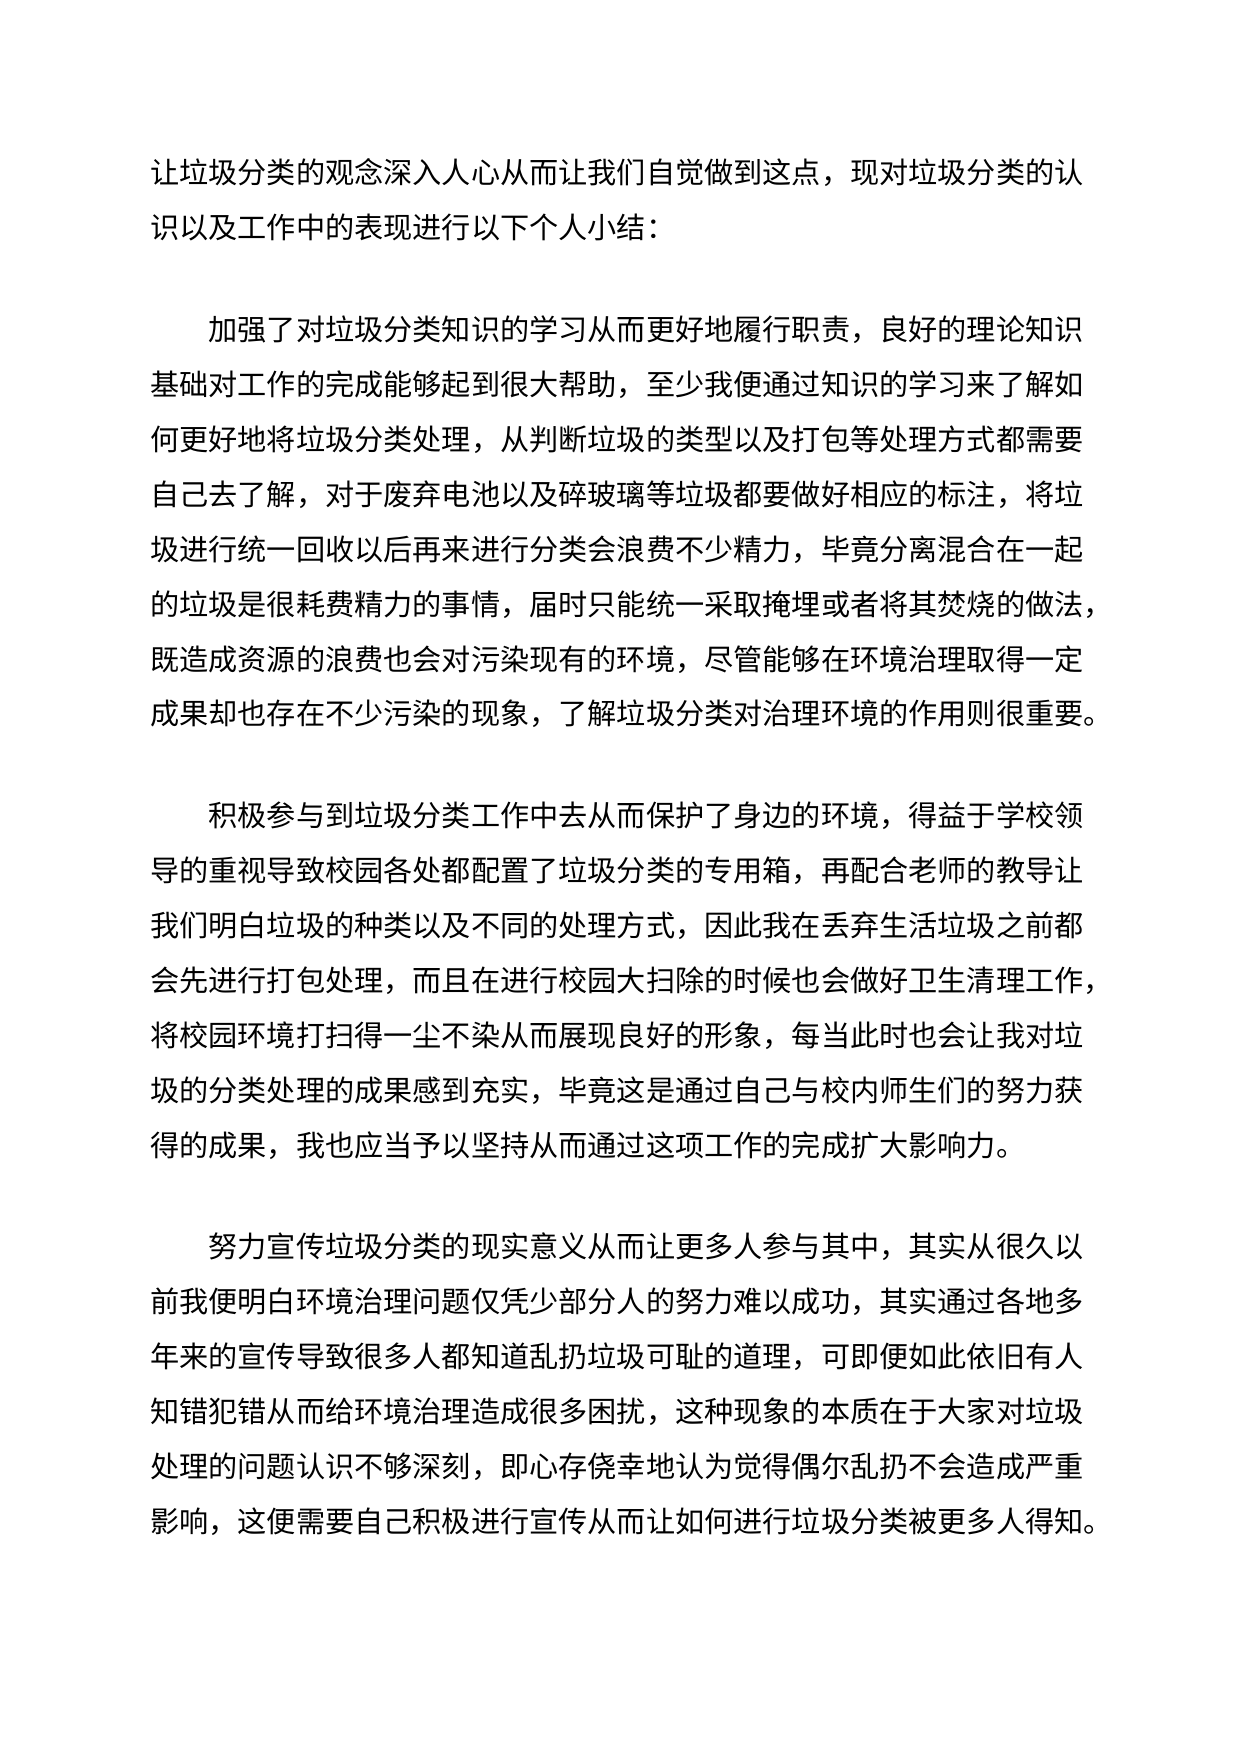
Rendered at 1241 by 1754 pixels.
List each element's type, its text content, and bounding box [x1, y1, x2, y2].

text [150, 150, 1090, 247]
text 加强了对垃圾分类知识的学习从而更好地履行职责，良好的理论知识基础对工作的完成能够起到很大帮助，至少我便通过知识的学习来了解如何更好地将垃圾分类处理，从判断垃圾的类型以及打包等处理方式都需要自己去了解，对于废弃电池以及碎玻璃等垃圾都要做好相应的标注，将垃圾进行统一回收以后再来进行分类会浪费不少精力，毕竟分离混合在一起的垃圾是很耗费精力的事情，届时只能统一采取掩埋或者将其焚烧的做法，既造成资源的浪费也会对污染现有的环境，尽管能够在环境治理取得一定成果却也存在不少污染的现象，了解垃圾分类对治理环境的作用则很重要。 [150, 307, 1090, 733]
text 努力宣传垃圾分类的现实意义从而让更多人参与其中，其实从很久以前我便明白环境治理问题仅凭少部分人的努力难以成功，其实通过各地多年来的宣传导致很多人都知道乱扔垃圾可耻的道理，可即便如此依旧有人知错犯错从而给环境治理造成很多困扰，这种现象的本质在于大家对垃圾处理的问题认识不够深刻，即心存侥幸地认为觉得偶尔乱扔不会造成严重影响，这便需要自己积极进行宣传从而让如何进行垃圾分类被更多人得知。 [150, 1224, 1090, 1541]
text 积极参与到垃圾分类工作中去从而保护了身边的环境，得益于学校领导的重视导致校园各处都配置了垃圾分类的专用箱，再配合老师的教导让我们明白垃圾的种类以及不同的处理方式，因此我在丢弃生活垃圾之前都会先进行打包处理，而且在进行校园大扫除的时候也会做好卫生清理工作，将校园环境打扫得一尘不染从而展现良好的形象，每当此时也会让我对垃圾的分类处理的成果感到充实，毕竟这是通过自己与校内师生们的努力获得的成果，我也应当予以坚持从而通过这项工作的完成扩大影响力。 [150, 793, 1090, 1164]
